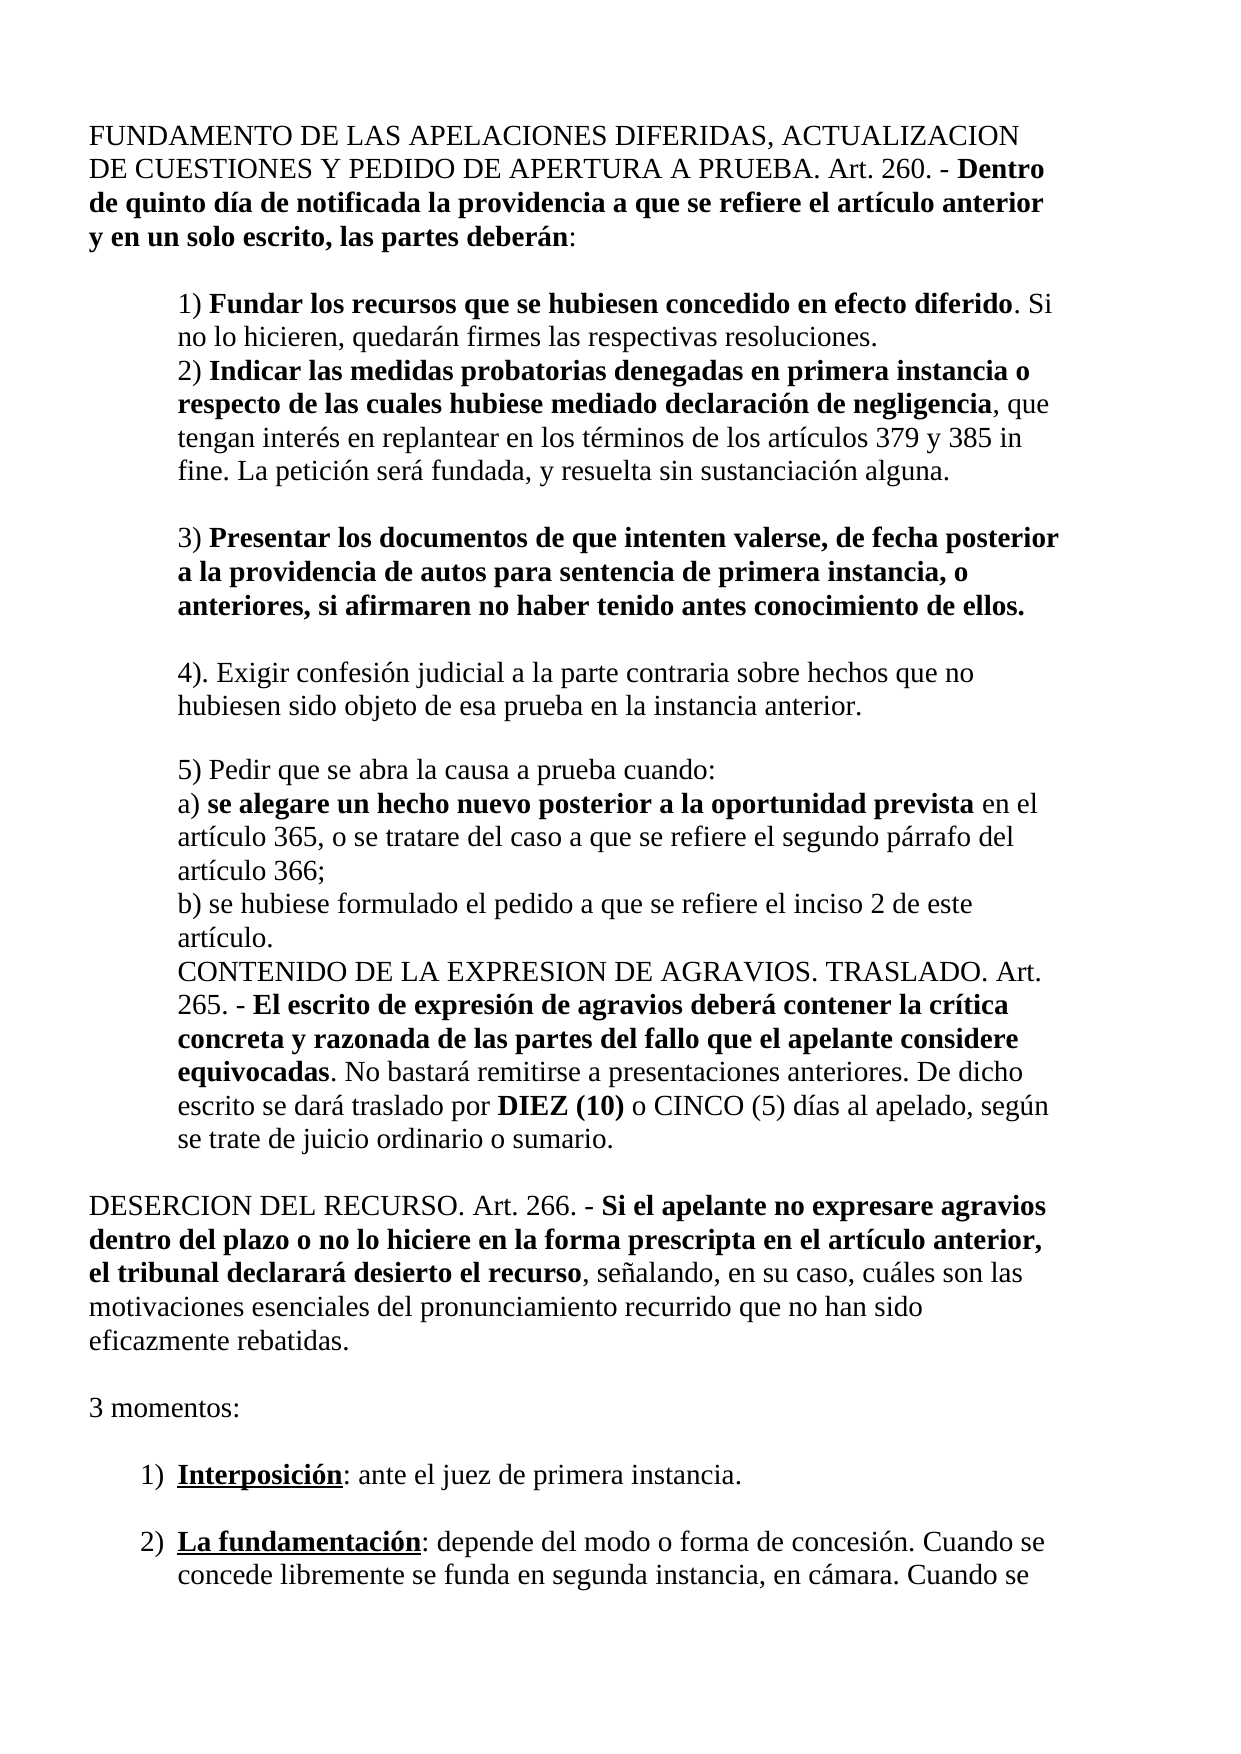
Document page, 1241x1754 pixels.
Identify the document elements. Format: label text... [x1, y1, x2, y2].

text 5) Pedir que se abra la causa a prueba cuando: [177, 752, 1063, 786]
text FUNDAMENTO DE LAS APELACIONES DIFERIDAS, ACTUALIZACION DE CUESTIONES Y PEDIDO DE APERTURA A PRUEBA. Art. 260. - Dentro de quinto día de notificada la providencia a que se refiere el artículo anterior y en un solo escrito, las partes deberán: [89, 118, 1063, 252]
text DESERCION DEL RECURSO. Art. 266. - Si el apelante no expresare agravios dentro del plazo o no lo hiciere en la forma prescripta en el artículo anterior, el tribunal declarará desierto el recurso, señalando, en su caso, cuáles son las motivaciones esenciales del pronunciamiento recurrido que no han sido eficazmente rebatidas. [89, 1188, 1063, 1356]
text b) se hubiese formulado el pedido a que se refiere el inciso 2 de este artículo. [177, 887, 1063, 954]
list Interposición: ante el juez de primera instancia. [140, 1457, 1063, 1490]
text CONTENIDO DE LA EXPRESION DE AGRAVIOS. TRASLADO. Art. 265. - El escrito de expresión de agravios deberá contener la crítica concreta y razonada de las partes del fallo que el apelante considere equivocadas. No bastará remitirse a presentaciones anteriores. De dicho escrito se dará traslado por DIEZ (10) o CINCO (5) días al apelado, según se trate de juicio ordinario o sumario. [177, 954, 1063, 1155]
text 3) Presentar los documentos de que intenten valerse, de fecha posterior a la providencia de autos para sentencia de primera instancia, o anteriores, si afirmaren no haber tenido antes conocimiento de ellos. [177, 521, 1063, 621]
text 2) Indicar las medidas probatorias denegadas en primera instancia o respecto de las cuales hubiese mediado declaración de negligencia, que tengan interés en replantear en los términos de los artículos 379 y 385 in fine. La petición será fundada, y resuelta sin sustanciación alguna. [177, 353, 1063, 487]
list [140, 1524, 1063, 1591]
text a) se alegare un hecho nuevo posterior a la oportunidad prevista en el artículo 365, o se tratare del caso a que se refiere el segundo párrafo del artículo 366; [177, 786, 1063, 887]
text 4). Exigir confesión judicial a la parte contraria sobre hechos que no hubiesen sido objeto de esa prueba en la instancia anterior. [177, 655, 1063, 722]
text 1) Fundar los recursos que se hubiesen concedido en efecto diferido. Si no lo hicieren, quedarán firmes las respectivas resoluciones. [177, 286, 1063, 353]
text 3 momentos: [89, 1390, 1063, 1423]
